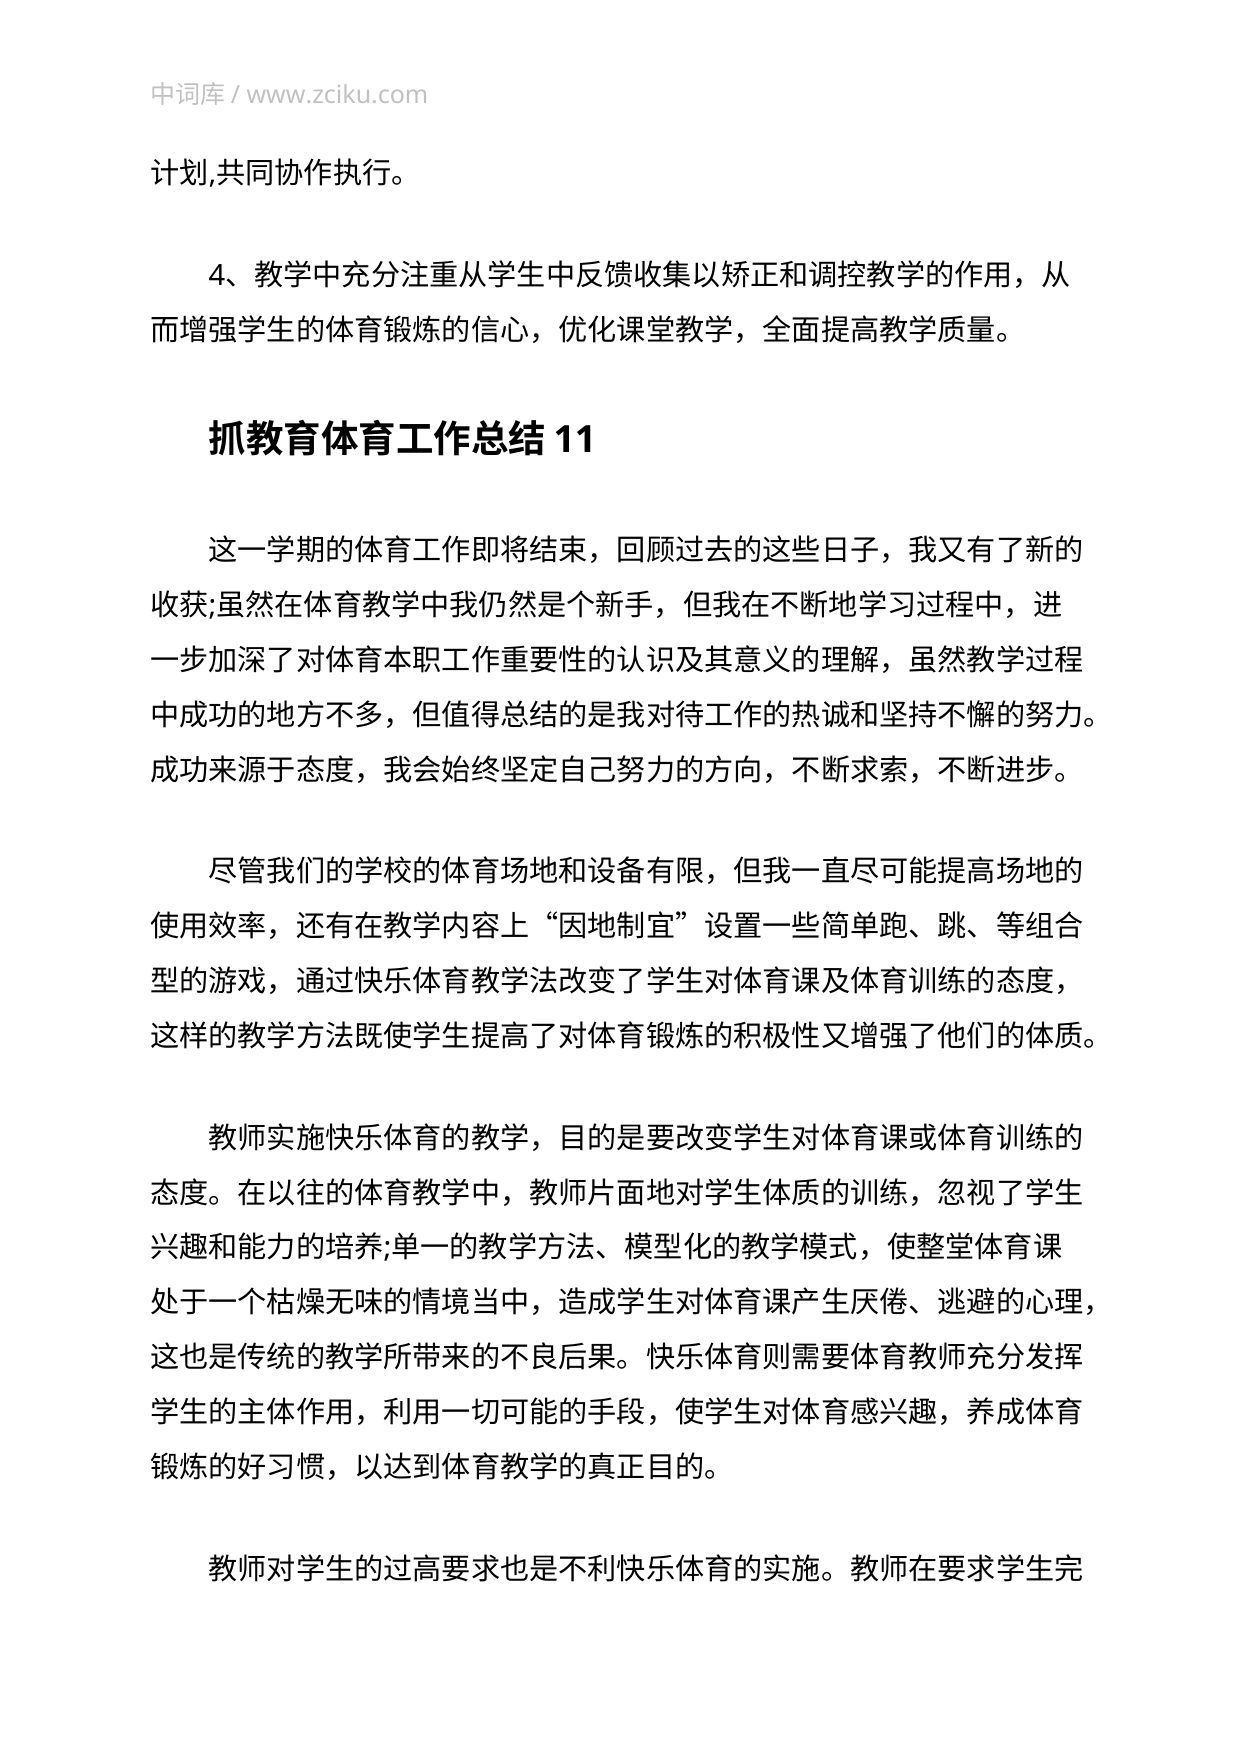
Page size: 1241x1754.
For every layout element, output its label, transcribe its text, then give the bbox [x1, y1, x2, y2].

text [150, 150, 1090, 192]
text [150, 1546, 1090, 1588]
text 抓教育体育工作总结11 [150, 409, 1090, 463]
text 这一学期的体育工作即将结束，回顾过去的这些日子，我又有了新的收获;虽然在体育教学中我仍然是个新手，但我在不断地学习过程中，进一步加深了对体育本职工作重要性的认识及其意义的理解，虽然教学过程中成功的地方不多，但值得总结的是我对待工作的热诚和坚持不懈的努力。成功来源于态度，我会始终坚定自己努力的方向，不断求索，不断进步。 [150, 526, 1090, 788]
text 尽管我们的学校的体育场地和设备有限，但我一直尽可能提高场地的使用效率，还有在教学内容上“因地制宜”设置一些简单跑、跳、等组合型的游戏，通过快乐体育教学法改变了学生对体育课及体育训练的态度，这样的教学方法既使学生提高了对体育锻炼的积极性又增强了他们的体质。 [150, 848, 1090, 1055]
text 教师实施快乐体育的教学，目的是要改变学生对体育课或体育训练的态度。在以往的体育教学中，教师片面地对学生体质的训练，忽视了学生兴趣和能力的培养;单一的教学方法、模型化的教学模式，使整堂体育课处于一个枯燥无味的情境当中，造成学生对体育课产生厌倦、逃避的心理，这也是传统的教学所带来的不良后果。快乐体育则需要体育教师充分发挥学生的主体作用，利用一切可能的手段，使学生对体育感兴趣，养成体育锻炼的好习惯，以达到体育教学的真正目的。 [150, 1114, 1090, 1486]
text 4、教学中充分注重从学生中反馈收集以矫正和调控教学的作用，从而增强学生的体育锻炼的信心，优化课堂教学，全面提高教学质量。 [150, 252, 1090, 349]
